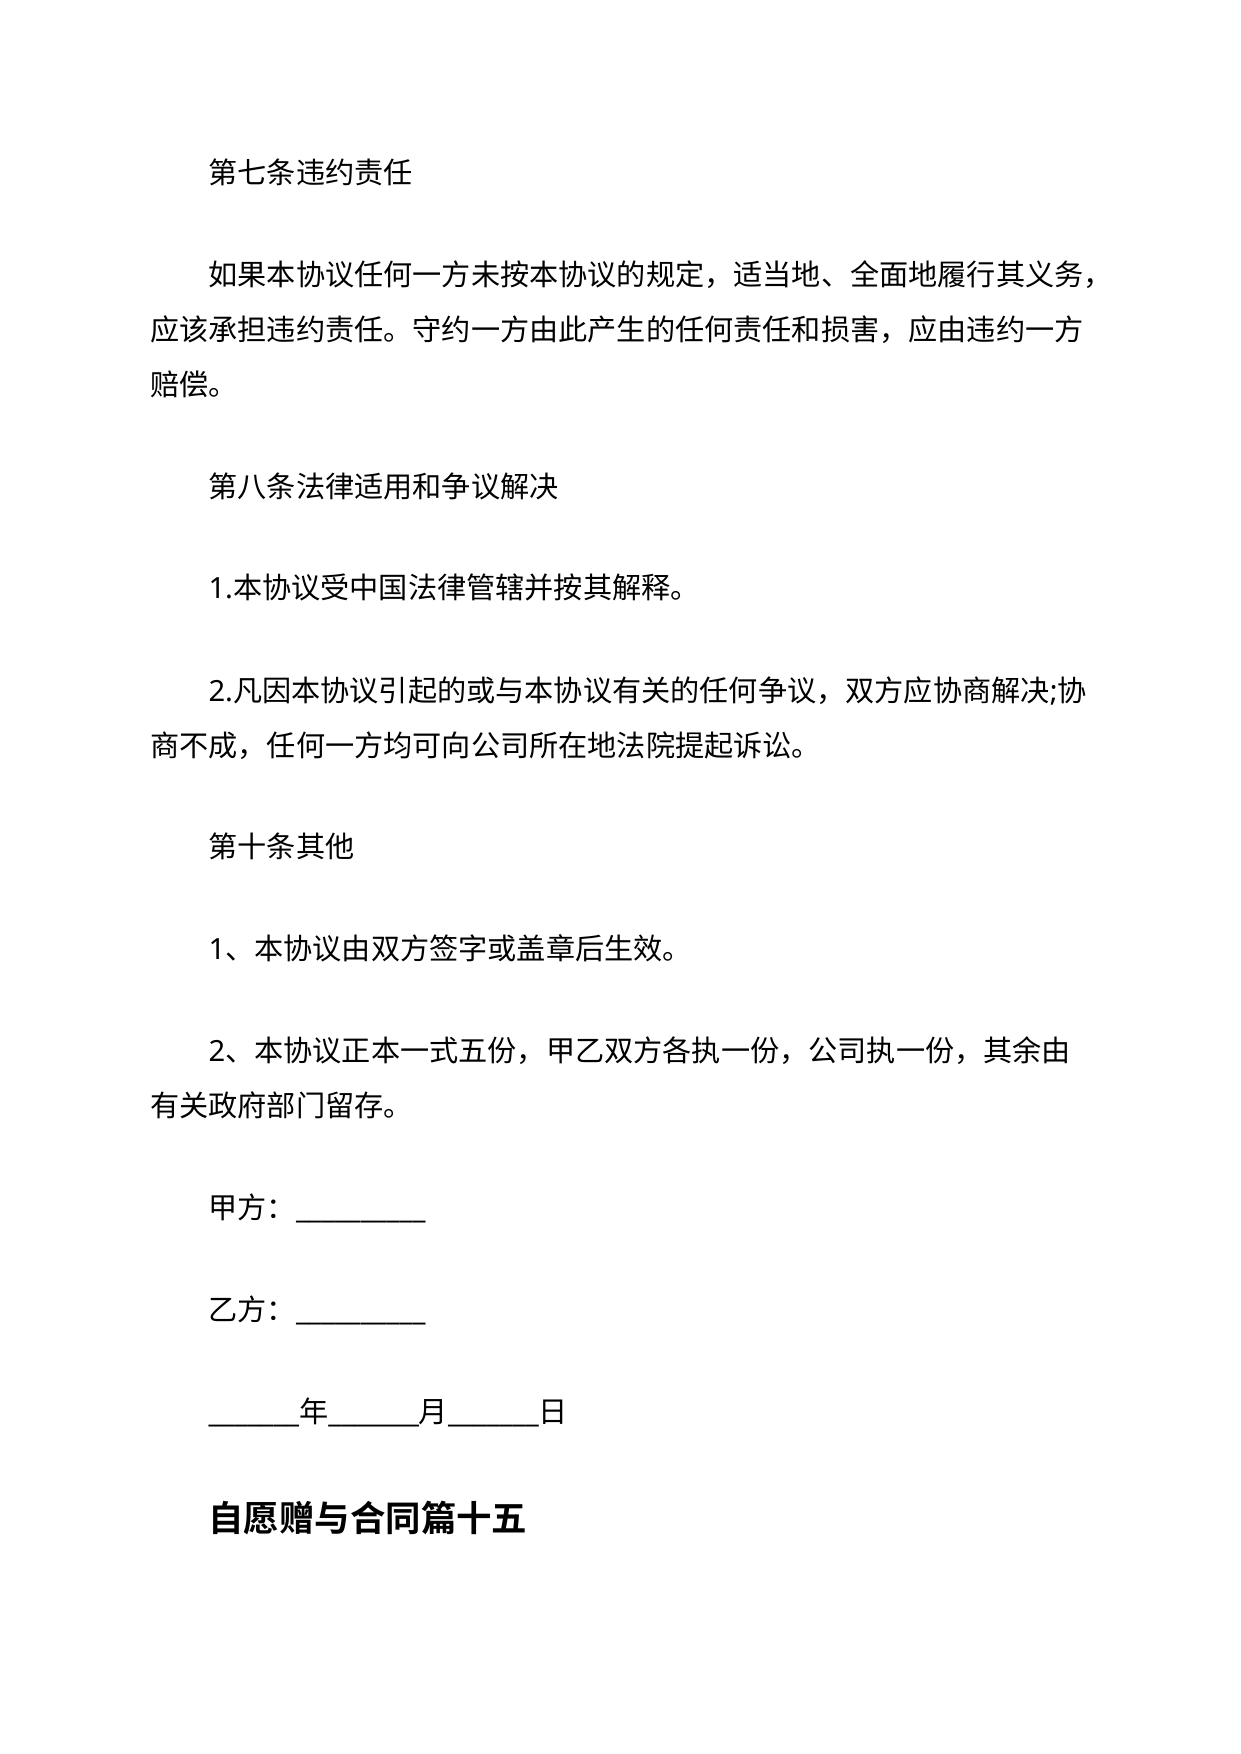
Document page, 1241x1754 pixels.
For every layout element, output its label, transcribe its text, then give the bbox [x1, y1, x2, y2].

text 第十条其他 [150, 824, 1090, 866]
text 1.本协议受中国法律管辖并按其解释。 [150, 565, 1090, 607]
text 2.凡因本协议引起的或与本协议有关的任何争议，双方应协商解决;协商不成，任何一方均可向公司所在地法院提起诉讼。 [150, 667, 1090, 764]
text 2、本协议正本一式五份，甲乙双方各执一份，公司执一份，其余由有关政府部门留存。 [150, 1028, 1090, 1125]
text 第七条违约责任 [150, 150, 1090, 192]
text 甲方：__________ [150, 1184, 1090, 1227]
text 第八条法律适用和争议解决 [150, 463, 1090, 506]
text 1、本协议由双方签字或盖章后生效。 [150, 926, 1090, 968]
text _______年_______月_______日 [150, 1388, 1090, 1431]
text 如果本协议任何一方未按本协议的规定，适当地、全面地履行其义务，应该承担违约责任。守约一方由此产生的任何责任和损害，应由违约一方赔偿。 [150, 252, 1090, 404]
text 乙方：__________ [150, 1286, 1090, 1329]
text 自愿赠与合同篇十五 [150, 1490, 1090, 1542]
